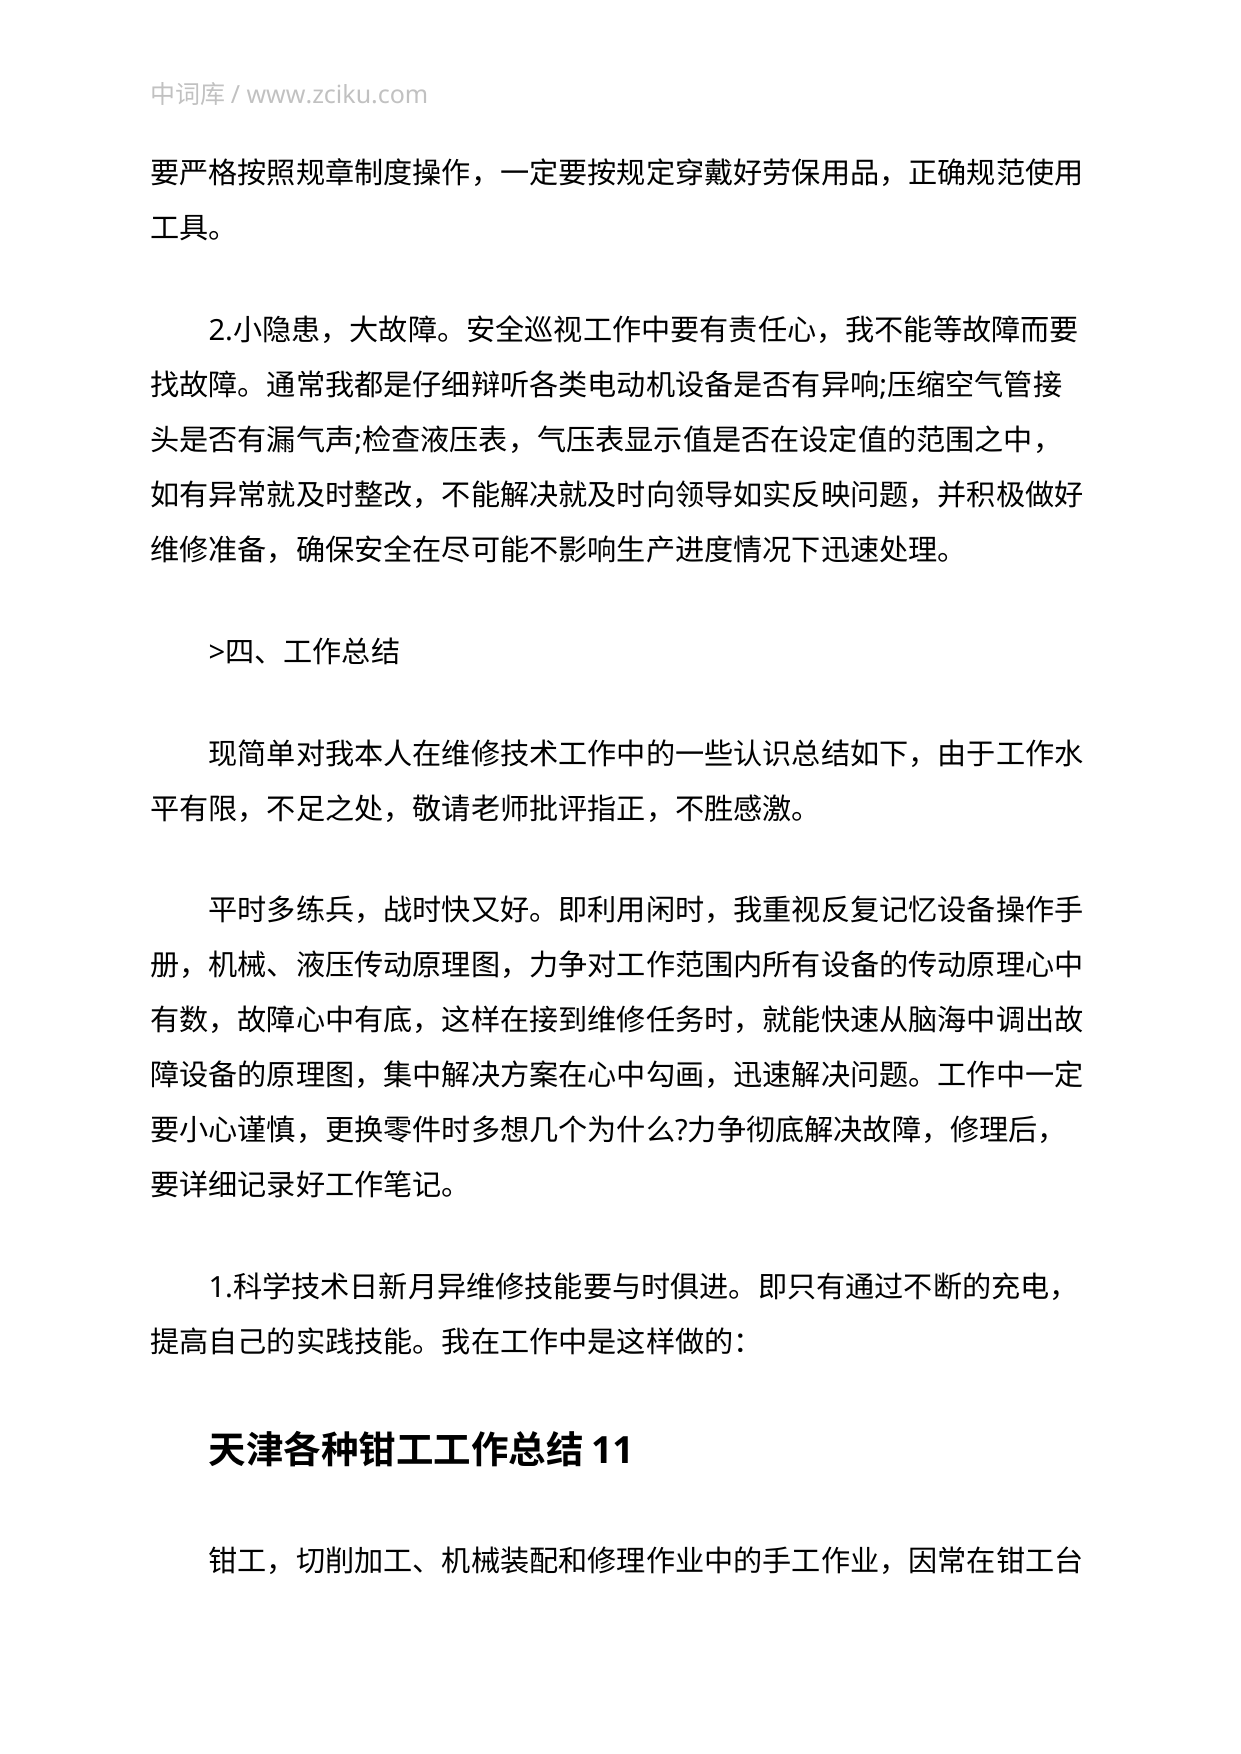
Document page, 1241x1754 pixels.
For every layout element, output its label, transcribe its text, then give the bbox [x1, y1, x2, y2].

text 平时多练兵，战时快又好。即利用闲时，我重视反复记忆设备操作手册，机械、液压传动原理图，力争对工作范围内所有设备的传动原理心中有数，故障心中有底，这样在接到维修任务时，就能快速从脑海中调出故障设备的原理图，集中解决方案在心中勾画，迅速解决问题。工作中一定要小心谨慎，更换零件时多想几个为什么?力争彻底解决故障，修理后，要详细记录好工作笔记。 [150, 887, 1090, 1204]
text 现简单对我本人在维修技术工作中的一些认识总结如下，由于工作水平有限，不足之处，敬请老师批评指正，不胜感激。 [150, 730, 1090, 827]
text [150, 1538, 1090, 1580]
text 1.科学技术日新月异维修技能要与时俱进。即只有通过不断的充电，提高自己的实践技能。我在工作中是这样做的： [150, 1263, 1090, 1361]
text 2.小隐患，大故障。安全巡视工作中要有责任心，我不能等故障而要找故障。通常我都是仔细辩听各类电动机设备是否有异响;压缩空气管接头是否有漏气声;检查液压表，气压表显示值是否在设定值的范围之中，如有异常就及时整改，不能解决就及时向领导如实反映问题，并积极做好维修准备，确保安全在尽可能不影响生产进度情况下迅速处理。 [150, 307, 1090, 569]
text >四、工作总结 [150, 628, 1090, 671]
text 天津各种钳工工作总结11 [150, 1420, 1090, 1474]
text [150, 150, 1090, 247]
